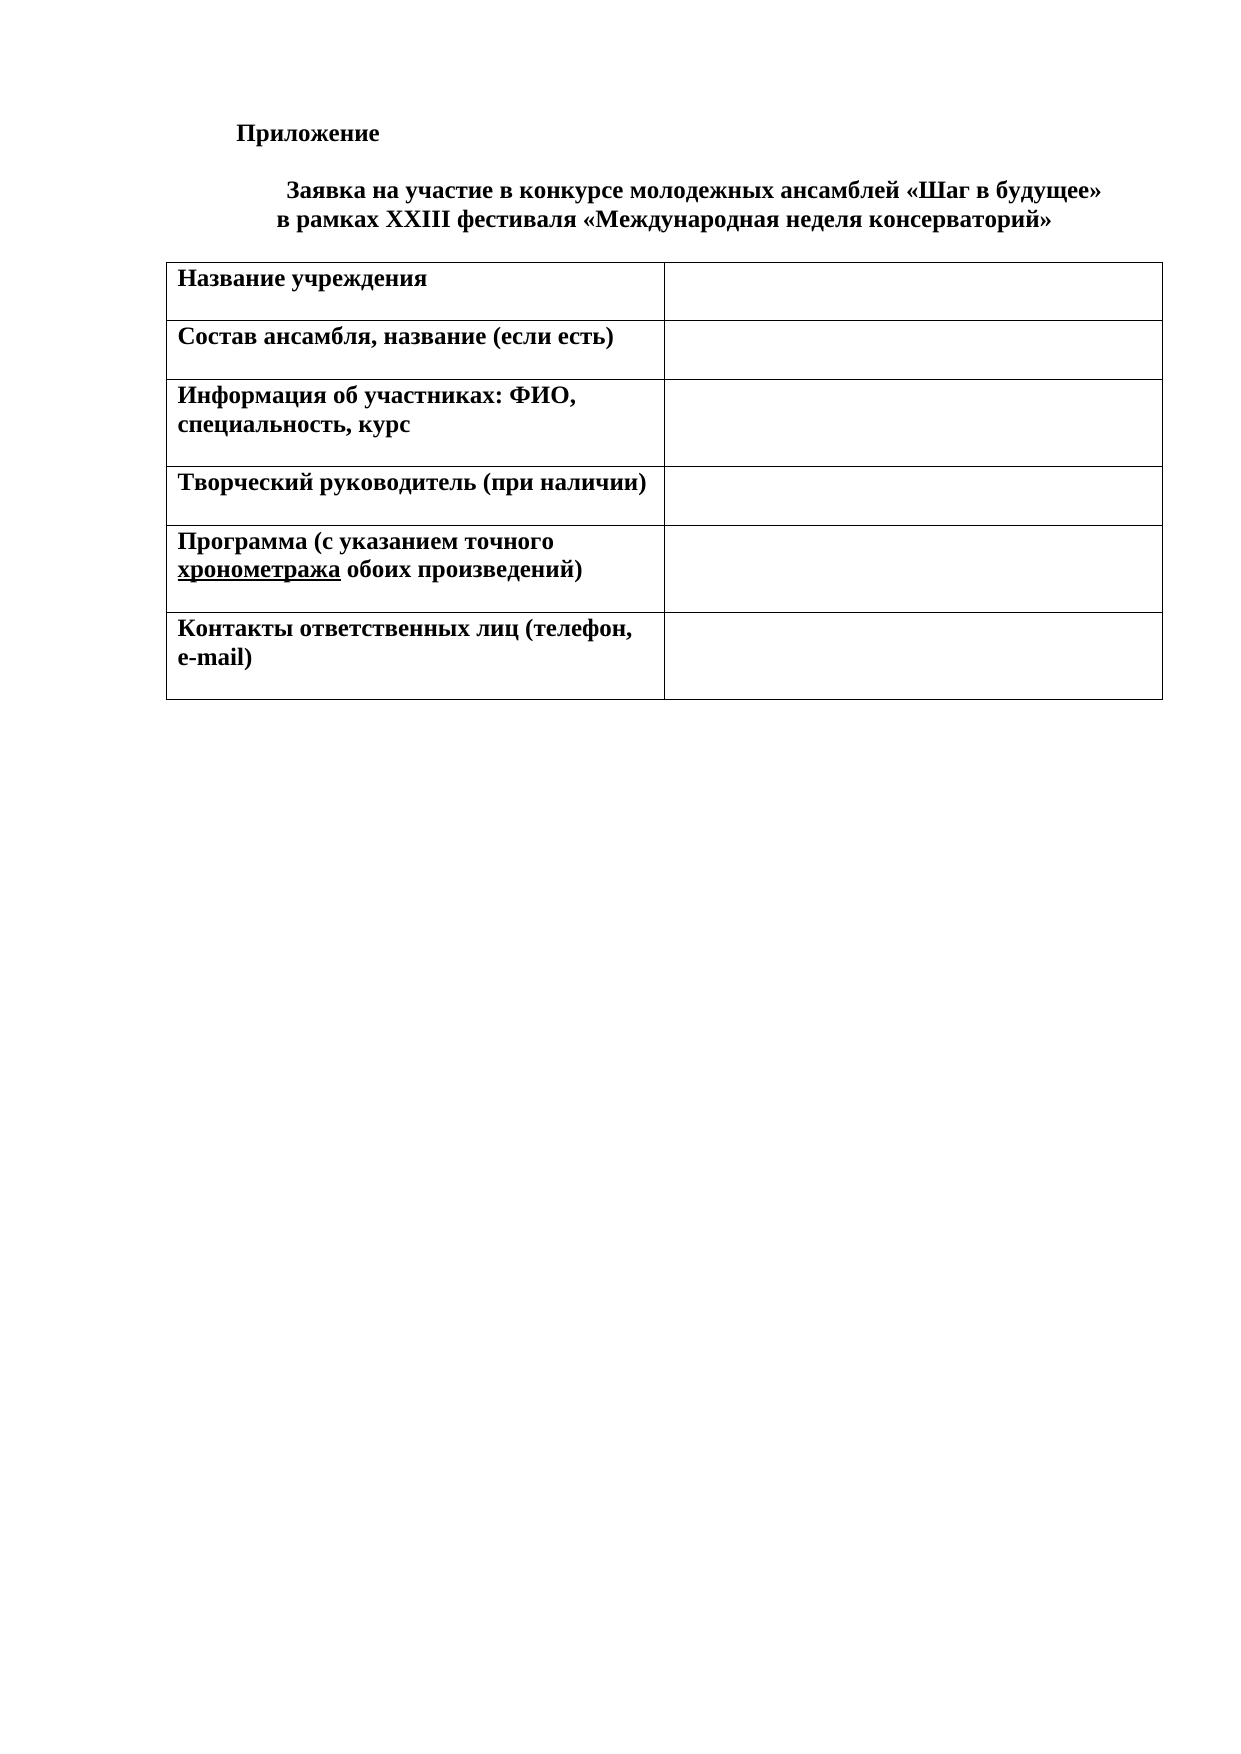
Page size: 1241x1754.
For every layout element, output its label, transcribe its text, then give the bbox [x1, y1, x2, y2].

table_cell Контакты ответственных лиц (телефон, e-mail) [167, 613, 664, 699]
text Приложение [177, 118, 1152, 147]
table_header Название учреждения [167, 263, 664, 320]
table_cell [665, 321, 1162, 379]
table_cell [665, 526, 1162, 612]
table_cell Творческий руководитель (при наличии) [167, 467, 664, 525]
table_cell Состав ансамбля, название (если есть) [167, 321, 664, 379]
table_cell Информация об участниках: ФИО, специальность, курс [167, 380, 664, 466]
table_cell [665, 613, 1162, 699]
table_cell Программа (с указанием точного хронометража обоих произведений) [167, 526, 664, 612]
table_header [665, 263, 1162, 320]
table_cell [665, 380, 1162, 466]
table_cell [665, 467, 1162, 525]
text Заявка на участие в конкурсе молодежных ансамблей «Шаг в будущее» в рамках XXIII фестиваля «Международная неделя консерваторий» [177, 176, 1152, 233]
